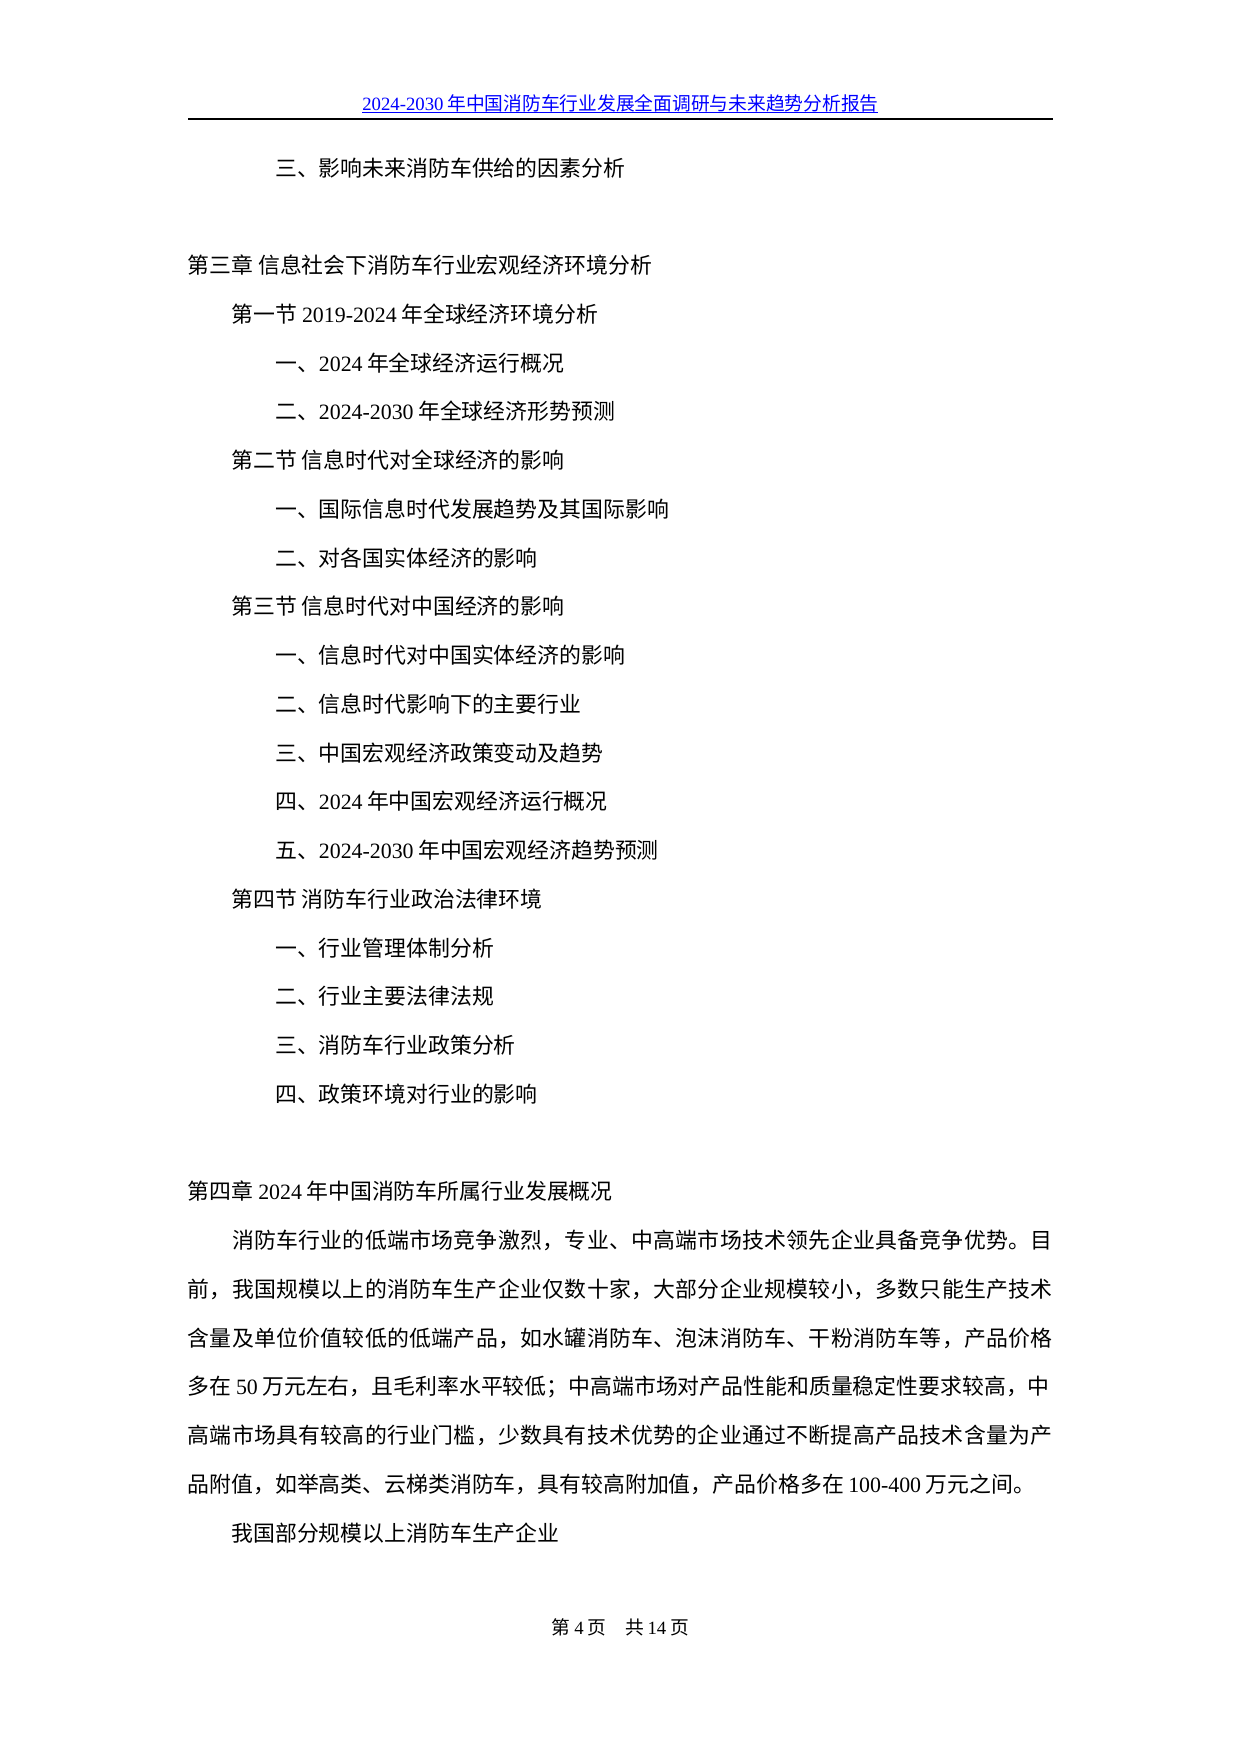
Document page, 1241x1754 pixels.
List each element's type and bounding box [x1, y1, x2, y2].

text [187, 150, 1053, 1548]
